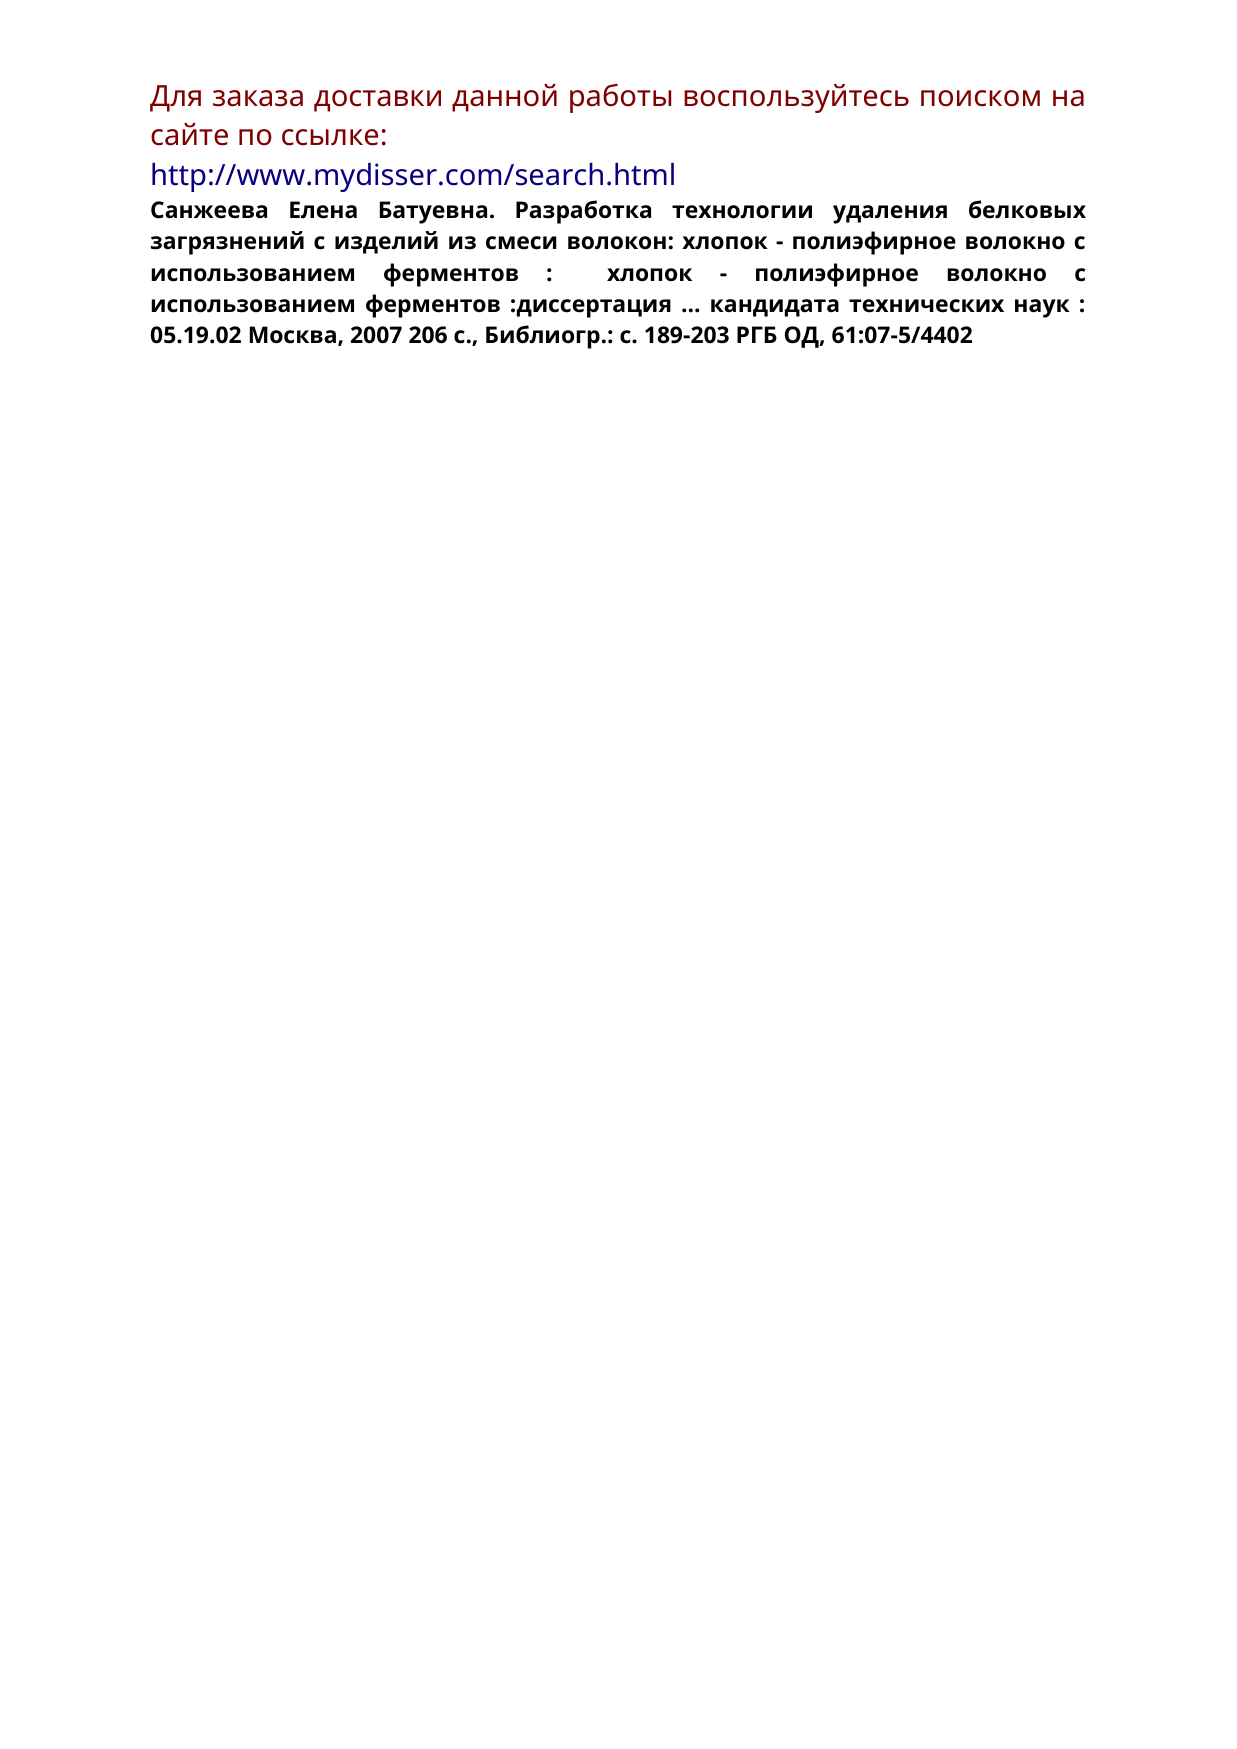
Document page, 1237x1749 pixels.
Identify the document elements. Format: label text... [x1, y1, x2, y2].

text Санжеева Елена Батуевна. Разработка технологии удаления белковых загрязнений с изделий из смеси волокон: хлопок - полиэфирное волокно с использованием ферментов : хлопок - полиэфирное волокно с использованием ферментов :диссертация ... кандидата технических наук : 05.19.02 Москва, 2007 206 с., Библиогр.: с. 189-203 РГБ ОД, 61:07-5/4402 [150, 194, 1086, 350]
